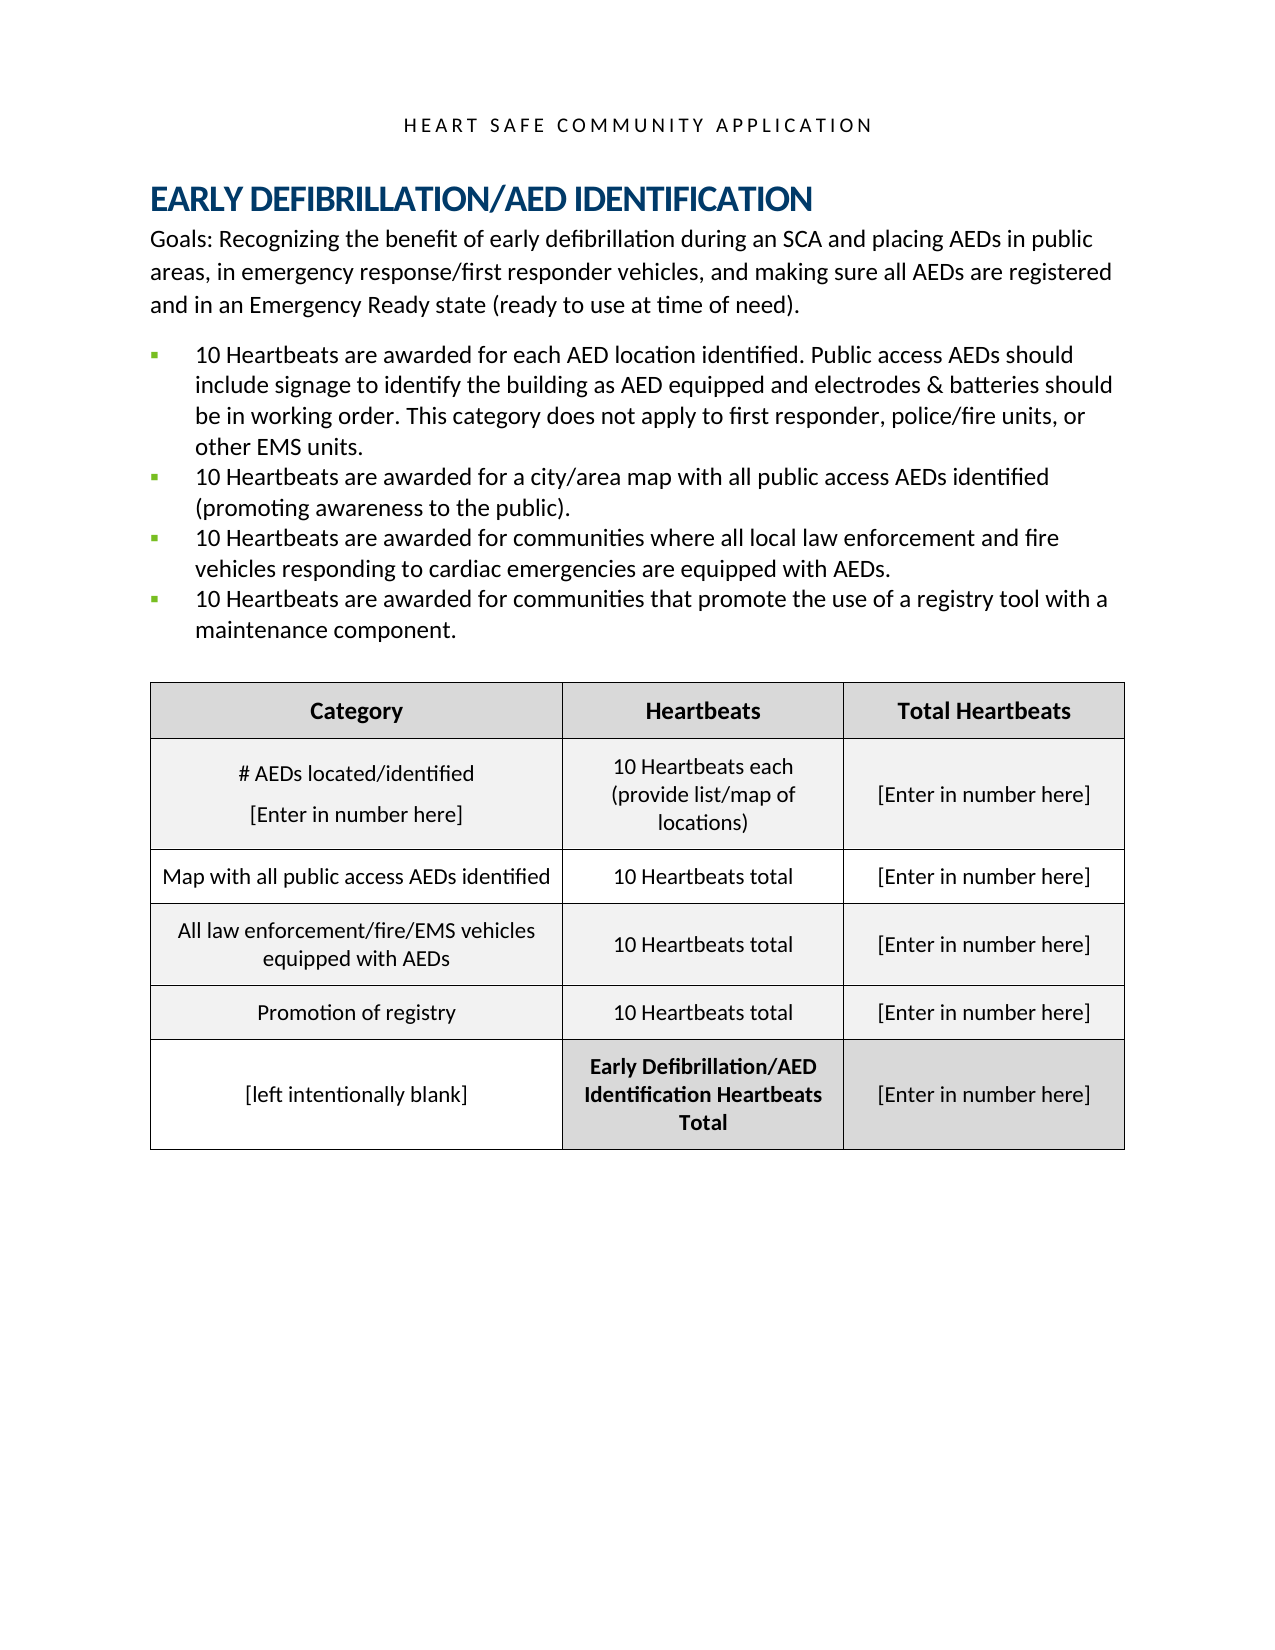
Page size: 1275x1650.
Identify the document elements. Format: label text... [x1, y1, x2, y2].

table_cell [Enter in number here] [844, 986, 1124, 1039]
table_header Total Heartbeats [844, 683, 1124, 738]
table_header Category [151, 683, 562, 738]
table_cell 10 Heartbeats total [563, 904, 843, 984]
list EARLY DEFIBRILLATION/AED IDENTIFICATION Goals: Recognizing the benefit of early defibrillation during an SCA and placing AEDs in public areas, in emergency response/first responder vehicles, and making sure all AEDs are registered and in an Emergency Ready state (ready to use at time of need). [150, 175, 1125, 320]
table_cell 10 Heartbeats total [563, 986, 843, 1039]
table_cell 10 Heartbeats total [563, 850, 843, 902]
table_cell [Enter in number here] [844, 904, 1124, 984]
table_cell Early Defibrillation/AED Identification Heartbeats Total [563, 1040, 843, 1149]
table_cell Map with all public access AEDs identified [151, 850, 562, 902]
table_cell 10 Heartbeats each (provide list/map of locations) [563, 739, 843, 848]
list 10 Heartbeats are awarded for a city/area map with all public access AEDs identified (promoting awareness to the public). [150, 461, 1125, 522]
table_cell All law enforcement/fire/EMS vehicles equipped with AEDs [151, 904, 562, 984]
table_header Heartbeats [563, 683, 843, 738]
table_cell [Enter in number here] [844, 850, 1124, 902]
table_cell Promotion of registry [151, 986, 562, 1039]
table_cell [left intentionally blank] [151, 1040, 562, 1149]
list 10 Heartbeats are awarded for each AED location identified. Public access AEDs should include signage to identify the building as AED equipped and electrodes & batteries should be in working order. This category does not apply to first responder, police/fire units, or other EMS units. [150, 339, 1125, 461]
table_cell # AEDs located/identified [Enter in number here] [151, 739, 562, 848]
list 10 Heartbeats are awarded for communities where all local law enforcement and fire vehicles responding to cardiac emergencies are equipped with AEDs. [150, 522, 1125, 583]
list 10 Heartbeats are awarded for communities that promote the use of a registry tool with a maintenance component. [150, 583, 1125, 644]
table_cell [Enter in number here] [844, 1040, 1124, 1149]
table_cell [Enter in number here] [844, 739, 1124, 848]
